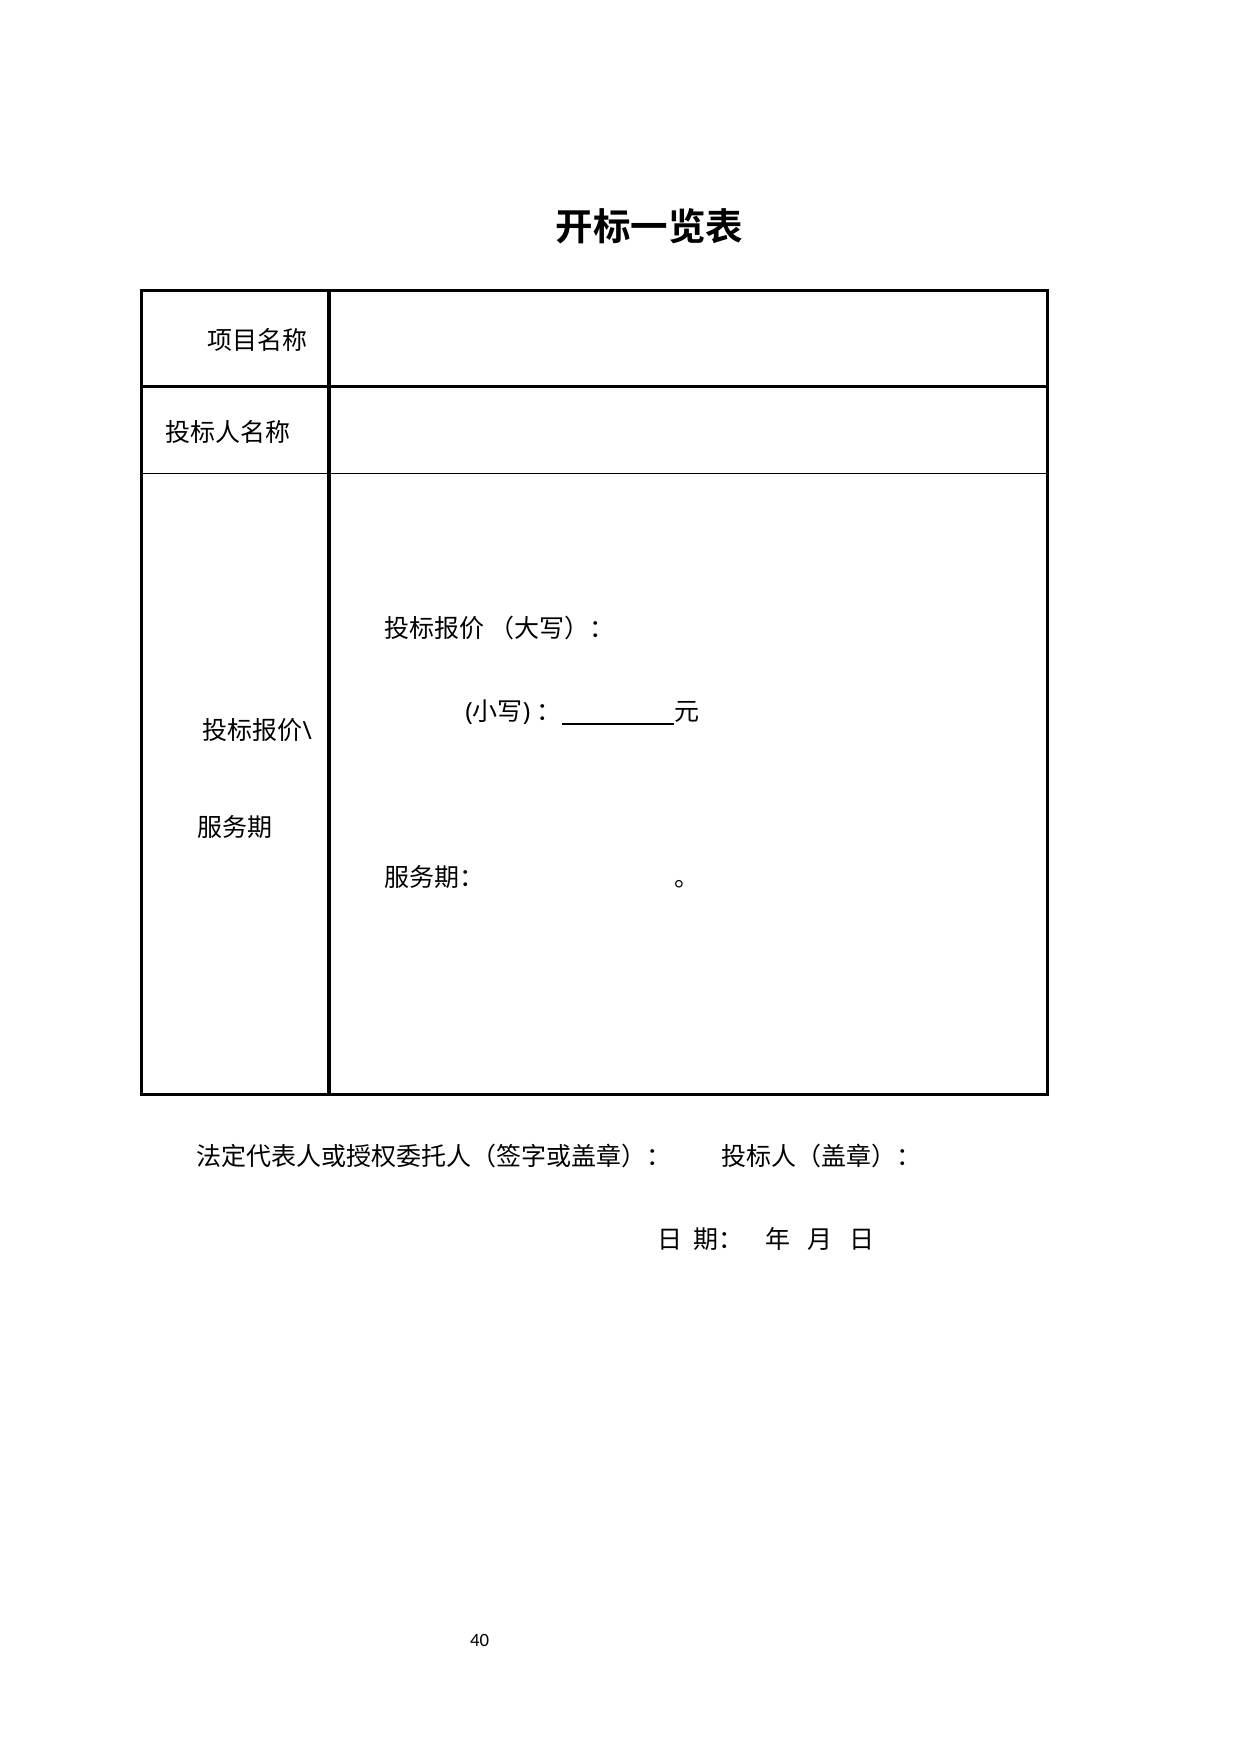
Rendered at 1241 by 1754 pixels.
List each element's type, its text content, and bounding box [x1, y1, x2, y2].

table_header 项目名称 [143, 292, 327, 385]
table_cell [331, 388, 1046, 473]
table_cell 投标人名称 [143, 388, 327, 473]
table_cell 投标报价\服务期 [143, 474, 327, 1093]
text 开标一览表 [152, 192, 1088, 257]
table_cell 投标报价 （大写）： (小写) ： 元 服务期： 。 [331, 474, 1046, 1093]
text 法定代表人或授权委托人（签字或盖章）： 投标人（盖章）： [152, 1122, 1088, 1187]
table_header [331, 292, 1046, 385]
text 日 期： 年 月 日 [152, 1220, 1088, 1256]
